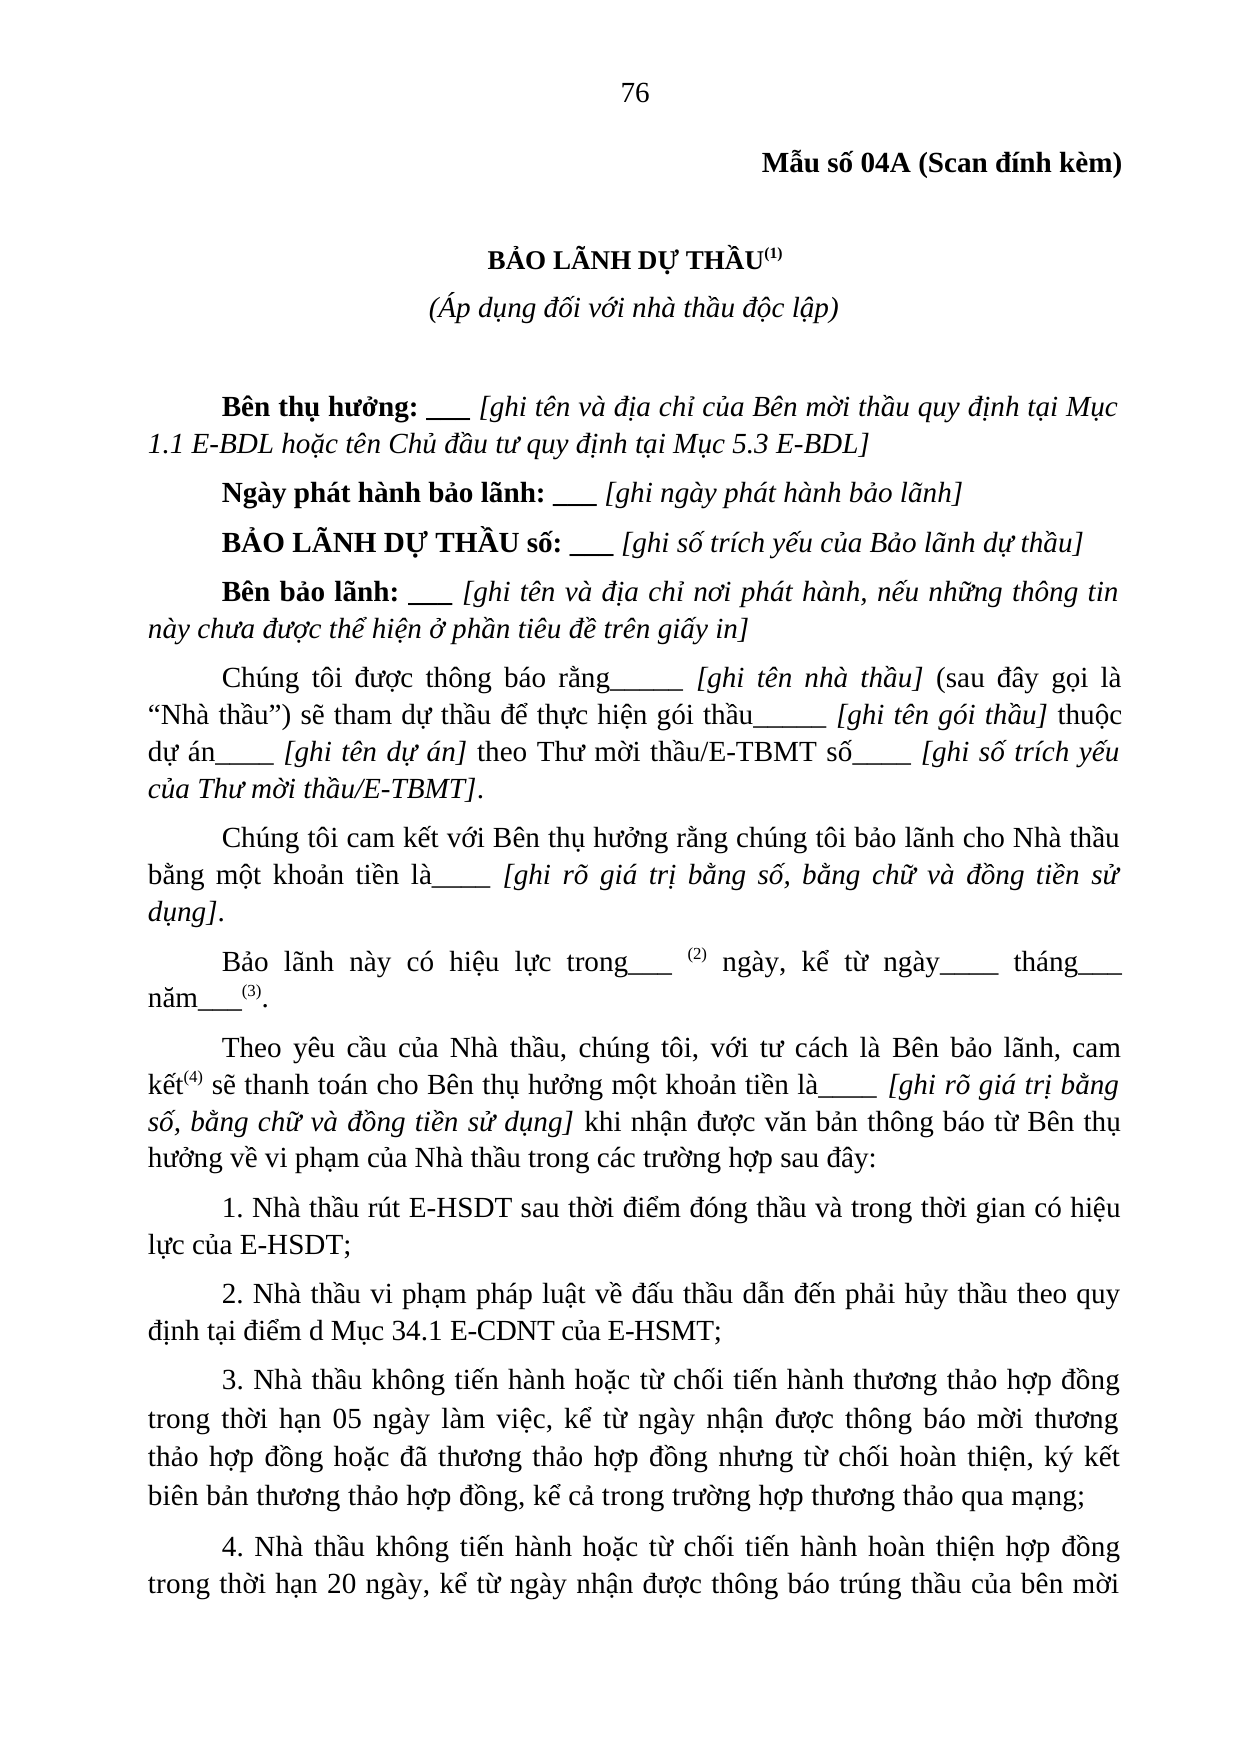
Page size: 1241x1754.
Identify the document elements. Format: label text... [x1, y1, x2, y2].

text Bảo lãnh này có hiệu lực trong___ (2) ngày, kể từ ngày____ tháng___ năm___(3). [148, 944, 1122, 1014]
text BẢO LÃNH DỰ THẦU số: ___ [ghi số trích yếu của Bảo lãnh dự thầu] [148, 525, 1122, 558]
text Mẫu số 04A (Scan đính kèm) [148, 145, 1122, 179]
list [148, 1529, 1122, 1599]
text (Áp dụng đối với nhà thầu độc lập) [148, 291, 1122, 324]
list 1. Nhà thầu rút E-HSDT sau thời điểm đóng thầu và trong thời gian có hiệu lực của E-HSDT; [148, 1190, 1122, 1260]
text Bên bảo lãnh: ___ [ghi tên và địa chỉ nơi phát hành, nếu những thông tin này chưa được thể hiện ở phần tiêu đề trên giấy in] [148, 574, 1122, 645]
text Theo yêu cầu của Nhà thầu, chúng tôi, với tư cách là Bên bảo lãnh, cam kết(4) sẽ thanh toán cho Bên thụ hưởng một khoản tiền là____ [ghi rõ giá trị bằng số, bằng chữ và đồng tiền sử dụng] khi nhận được văn bản thông báo từ Bên thụ hưởng về vi phạm của Nhà thầu trong các trường hợp sau đây: [148, 1030, 1122, 1174]
list 2. Nhà thầu vi phạm pháp luật về đấu thầu dẫn đến phải hủy thầu theo quy định tại điểm d Mục 34.1 E-CDNT của E-HSMT; [148, 1276, 1122, 1347]
text BẢO LÃNH DỰ THẦU(1) [148, 244, 1122, 275]
text Bên thụ hưởng: ___ [ghi tên và địa chỉ của Bên mời thầu quy định tại Mục 1.1 E-BDL hoặc tên Chủ đầu tư quy định tại Mục 5.3 E-BDL] [148, 389, 1122, 460]
text Ngày phát hành bảo lãnh: ___ [ghi ngày phát hành bảo lãnh] [148, 476, 1122, 509]
list 3. Nhà thầu không tiến hành hoặc từ chối tiến hành thương thảo hợp đồng trong thời hạn 05 ngày làm việc, kể từ ngày nhận được thông báo mời thương thảo hợp đồng hoặc đã thương thảo hợp đồng nhưng từ chối hoàn thiện, ký kết biên bản thương thảo hợp đồng, kể cả trong trường hợp thương thảo qua mạng; [148, 1362, 1122, 1512]
text Chúng tôi cam kết với Bên thụ hưởng rằng chúng tôi bảo lãnh cho Nhà thầu bằng một khoản tiền là____ [ghi rõ giá trị bằng số, bằng chữ và đồng tiền sử dụng]. [148, 821, 1122, 928]
text Chúng tôi được thông báo rằng_____ [ghi tên nhà thầu] (sau đây gọi là “Nhà thầu”) sẽ tham dự thầu để thực hiện gói thầu_____ [ghi tên gói thầu] thuộc dự án____ [ghi tên dự án] theo Thư mời thầu/E-TBMT số____ [ghi số trích yếu của Thư mời thầu/E-TBMT]. [148, 661, 1122, 805]
